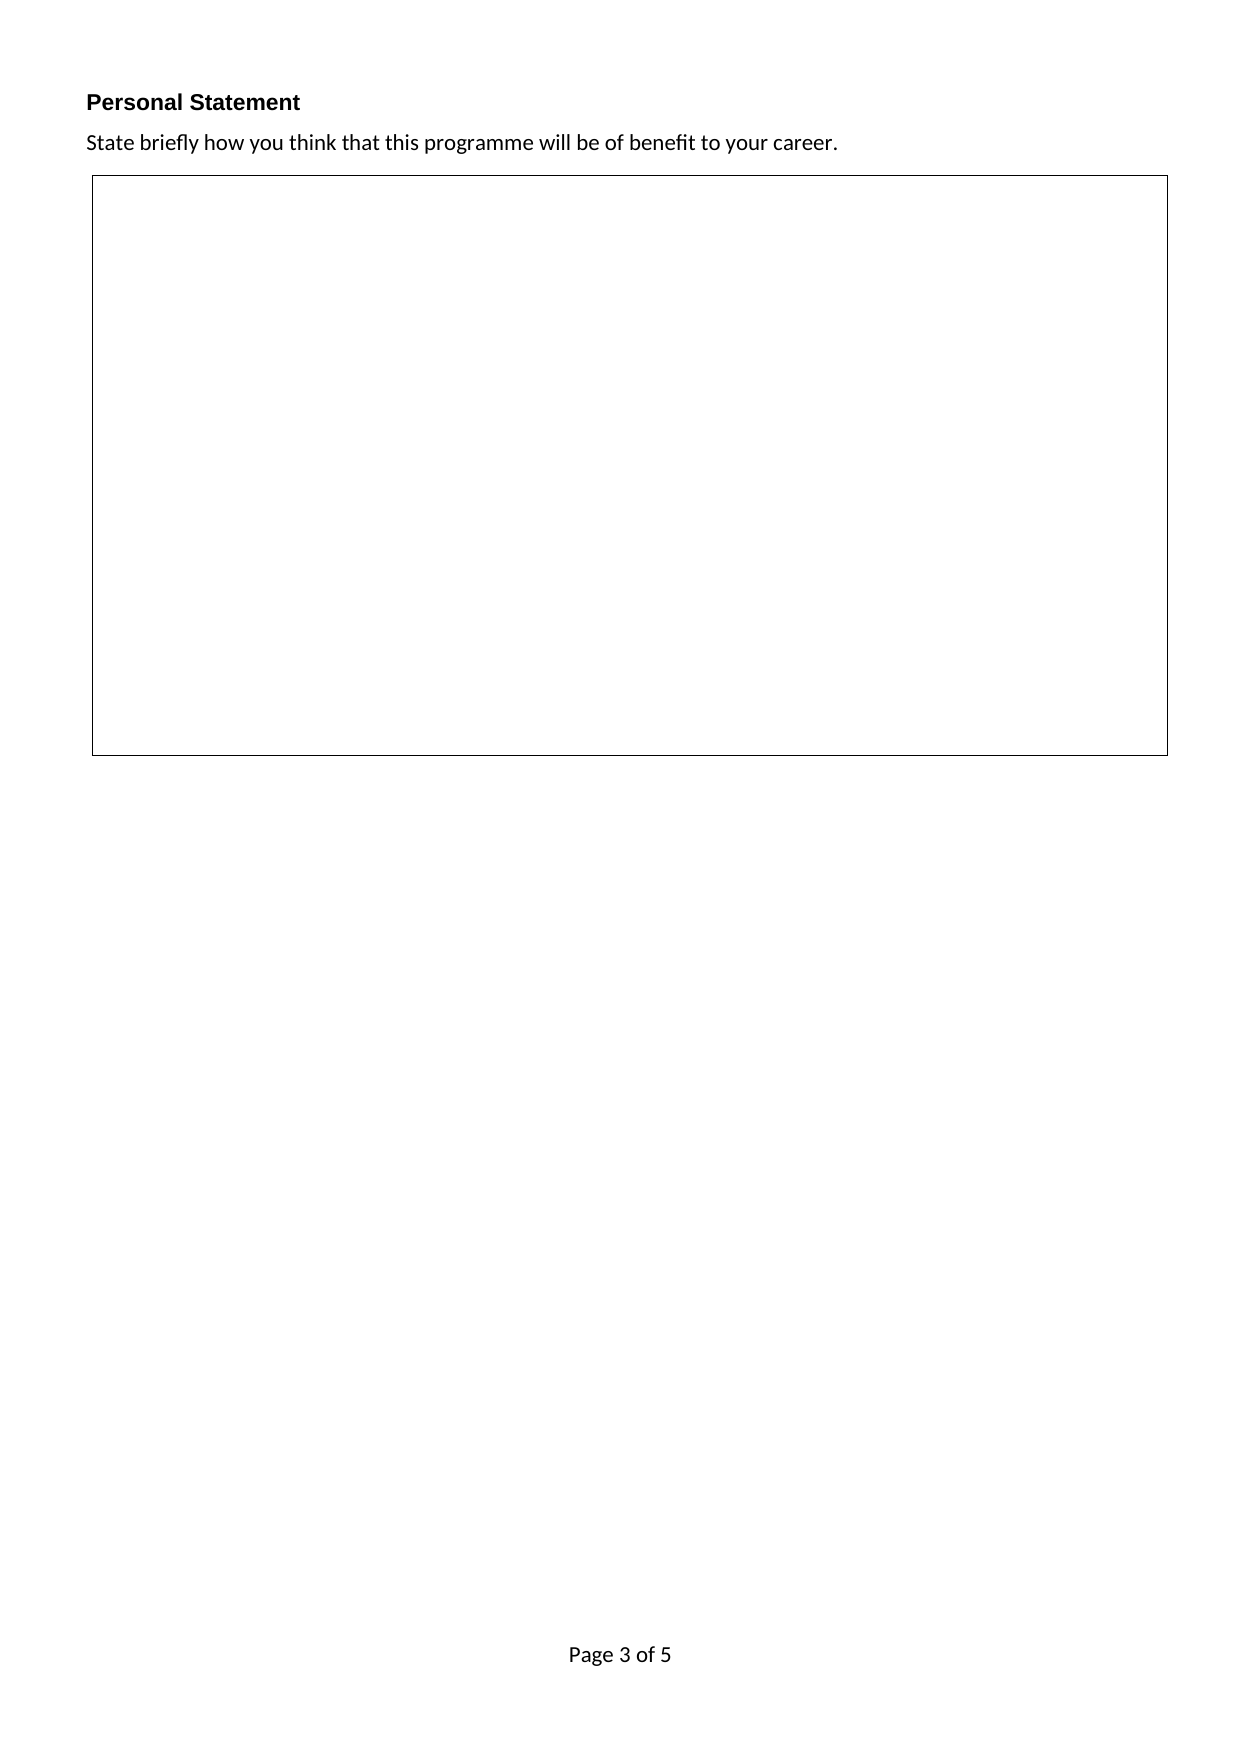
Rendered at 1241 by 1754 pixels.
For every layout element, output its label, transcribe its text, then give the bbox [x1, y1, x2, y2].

subtitle Personal Statement [86, 89, 1154, 116]
text State briefly how you think that this programme will be of benefit to your career. [86, 128, 1154, 156]
table_header [93, 176, 1167, 755]
